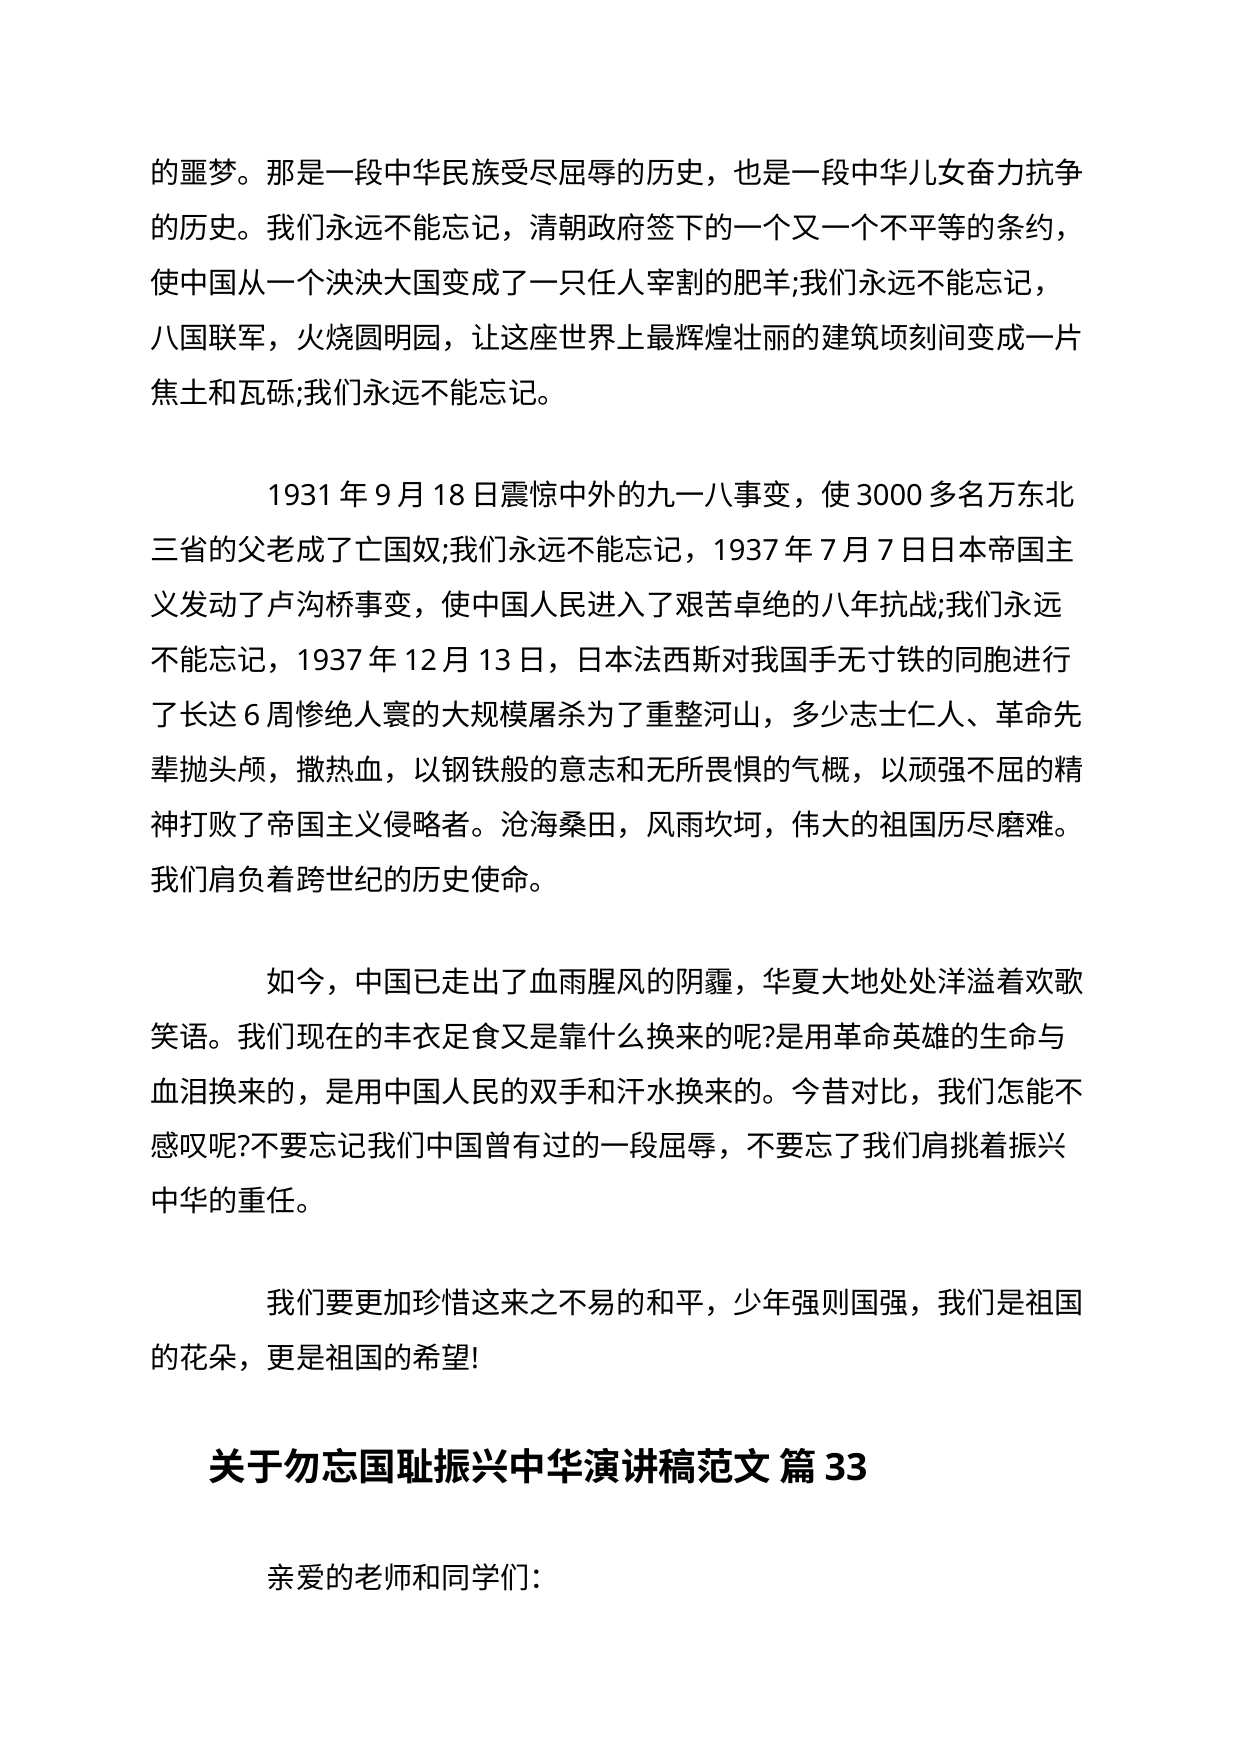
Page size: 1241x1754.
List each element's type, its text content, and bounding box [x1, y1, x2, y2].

text 1931年9月18日震惊中外的九一八事变，使3000多名万东北三省的父老成了亡国奴;我们永远不能忘记，1937年7月7日日本帝国主义发动了卢沟桥事变，使中国人民进入了艰苦卓绝的八年抗战;我们永远不能忘记，1937年12月13日，日本法西斯对我国手无寸铁的同胞进行了长达6周惨绝人寰的大规模屠杀为了重整河山，多少志士仁人、革命先辈抛头颅，撒热血，以钢铁般的意志和无所畏惧的气概，以顽强不屈的精神打败了帝国主义侵略者。沧海桑田，风雨坎坷，伟大的祖国历尽磨难。我们肩负着跨世纪的历史使命。 [150, 472, 1090, 899]
text 如今，中国已走出了血雨腥风的阴霾，华夏大地处处洋溢着欢歌笑语。我们现在的丰衣足食又是靠什么换来的呢?是用革命英雄的生命与血泪换来的，是用中国人民的双手和汗水换来的。今昔对比，我们怎能不感叹呢?不要忘记我们中国曾有过的一段屈辱，不要忘了我们肩挑着振兴中华的重任。 [150, 958, 1090, 1220]
text 亲爱的老师和同学们： [150, 1554, 1090, 1597]
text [150, 150, 1090, 412]
text 我们要更加珍惜这来之不易的和平，少年强则国强，我们是祖国的花朵，更是祖国的希望! [150, 1280, 1090, 1377]
text 关于勿忘国耻振兴中华演讲稿范文 篇33 [150, 1437, 1090, 1491]
